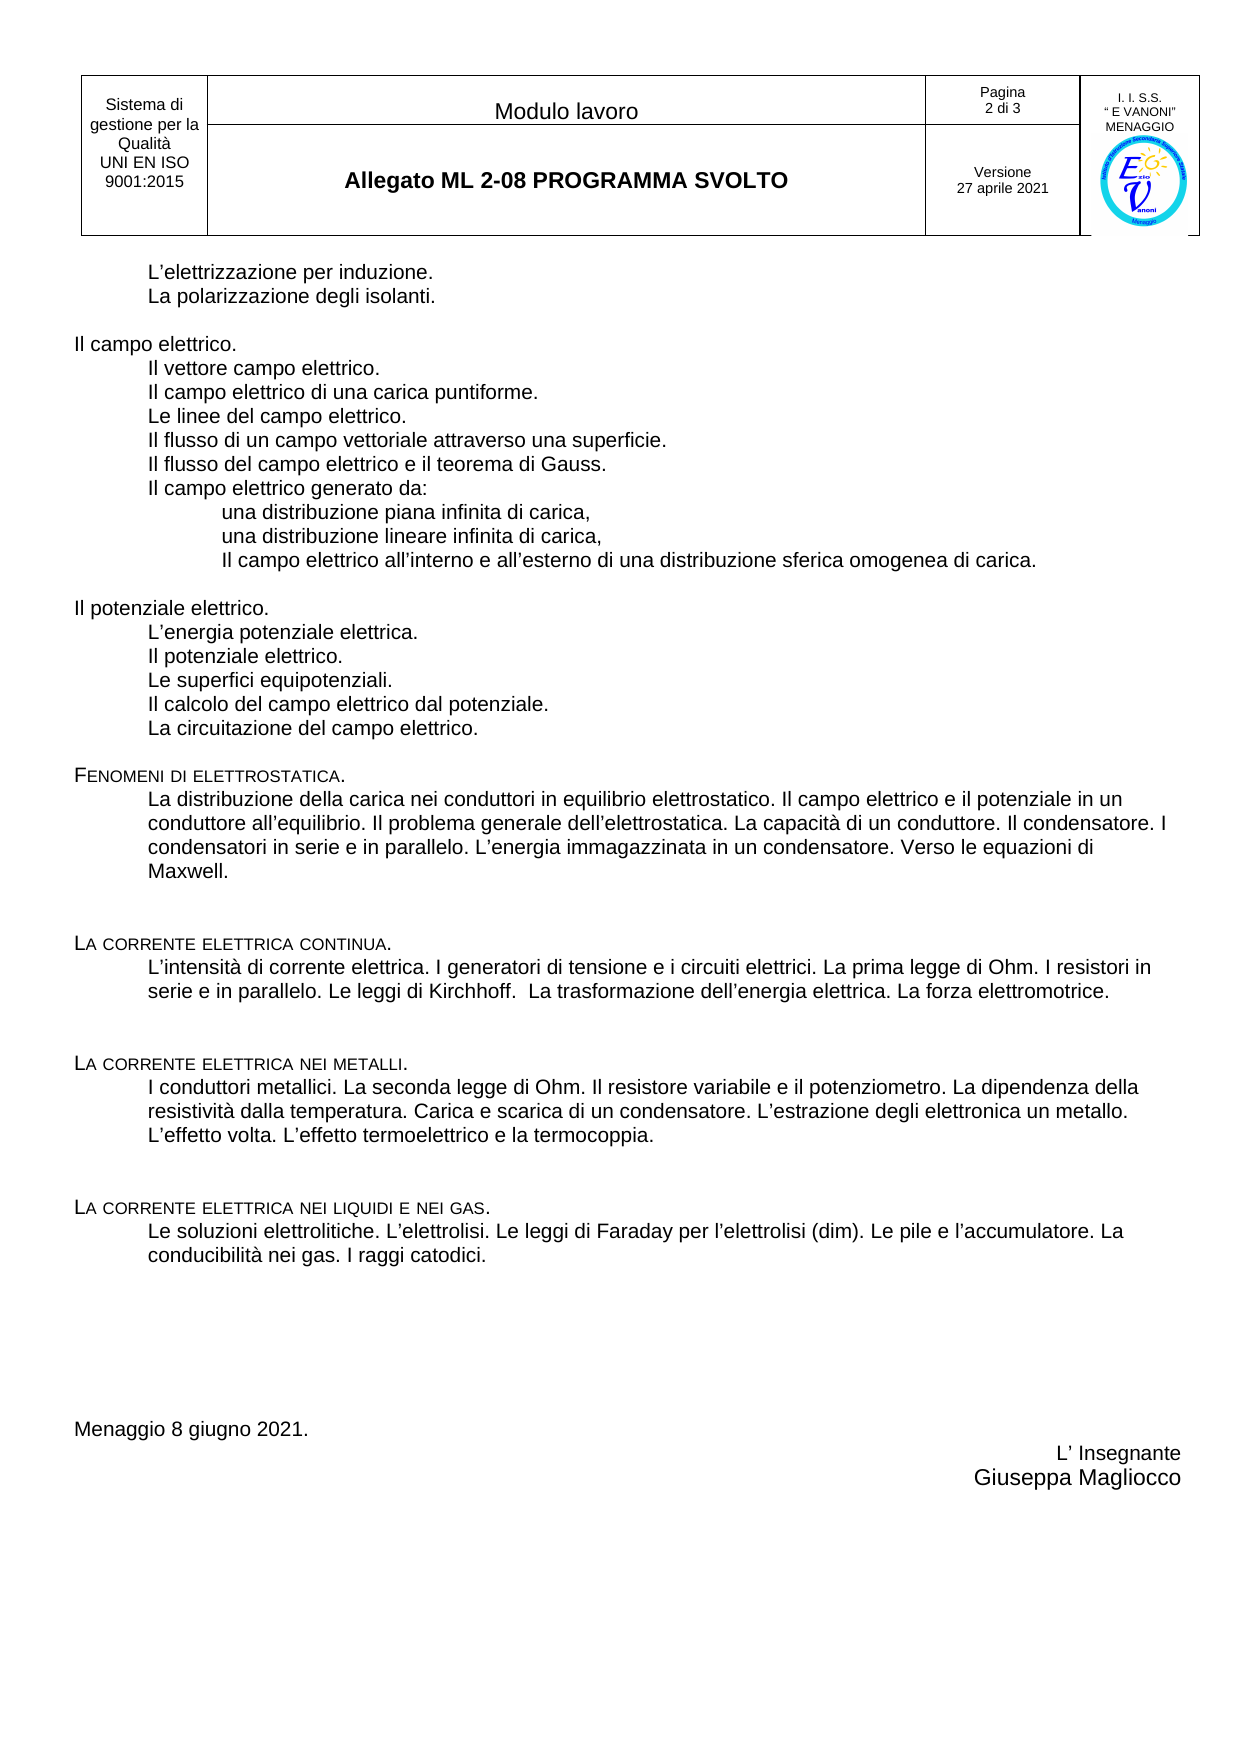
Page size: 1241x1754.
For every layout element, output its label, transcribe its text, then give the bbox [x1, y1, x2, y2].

picture [1091, 133, 1189, 236]
text L’ Insegnante [221, 1440, 1181, 1464]
text L’intensità di corrente elettrica. I generatori di tensione e i circuiti elettrici. La prima legge di Ohm. I resistori in serie e in parallelo. Le leggi di Kirchhoff. La trasformazione dell’energia elettrica. La forza elettromotrice. [148, 955, 1181, 1003]
text La polarizzazione degli isolanti. [148, 284, 1181, 308]
text Il campo elettrico all’interno e all’esterno di una distribuzione sferica omogenea di carica. [221, 548, 1181, 572]
text Le superfici equipotenziali. [148, 667, 1181, 691]
text Il vettore campo elettrico. [148, 356, 1181, 380]
text Il campo elettrico. [74, 332, 1181, 356]
text Menaggio 8 giugno 2021. [74, 1416, 1181, 1440]
text La circuitazione del campo elettrico. [148, 715, 1181, 739]
text Il flusso di un campo vettoriale attraverso una superficie. [148, 428, 1181, 452]
text Il potenziale elettrico. [74, 596, 1181, 619]
text Il potenziale elettrico. [148, 643, 1181, 667]
text una distribuzione piana infinita di carica, [221, 500, 1181, 524]
text Il campo elettrico generato da: [148, 476, 1181, 500]
text La corrente elettrica nei metalli. [74, 1051, 1181, 1075]
text Giuseppa Magliocco [221, 1464, 1181, 1491]
text Il flusso del campo elettrico e il teorema di Gauss. [148, 452, 1181, 476]
text L’elettrizzazione per induzione. [148, 260, 1181, 284]
text Le linee del campo elettrico. [148, 404, 1181, 428]
text I conduttori metallici. La seconda legge di Ohm. Il resistore variabile e il potenziometro. La dipendenza della resistività dalla temperatura. Carica e scarica di un condensatore. L’estrazione degli elettronica un metallo. L’effetto volta. L’effetto termoelettrico e la termocoppia. [148, 1075, 1181, 1147]
text Fenomeni di elettrostatica. [74, 763, 1181, 787]
text una distribuzione lineare infinita di carica, [221, 524, 1181, 548]
text L’energia potenziale elettrica. [148, 619, 1181, 643]
text La corrente elettrica nei liquidi e nei gas. [74, 1194, 1181, 1218]
text Le soluzioni elettrolitiche. L’elettrolisi. Le leggi di Faraday per l’elettrolisi (dim). Le pile e l’accumulatore. La conducibilità nei gas. I raggi catodici. [148, 1218, 1181, 1266]
text La corrente elettrica continua. [74, 931, 1181, 955]
text La distribuzione della carica nei conduttori in equilibrio elettrostatico. Il campo elettrico e il potenziale in un conduttore all’equilibrio. Il problema generale dell’elettrostatica. La capacità di un conduttore. Il condensatore. I condensatori in serie e in parallelo. L’energia immagazzinata in un condensatore. Verso le equazioni di Maxwell. [148, 787, 1181, 883]
text Il calcolo del campo elettrico dal potenziale. [148, 691, 1181, 715]
text Il campo elettrico di una carica puntiforme. [148, 380, 1181, 404]
